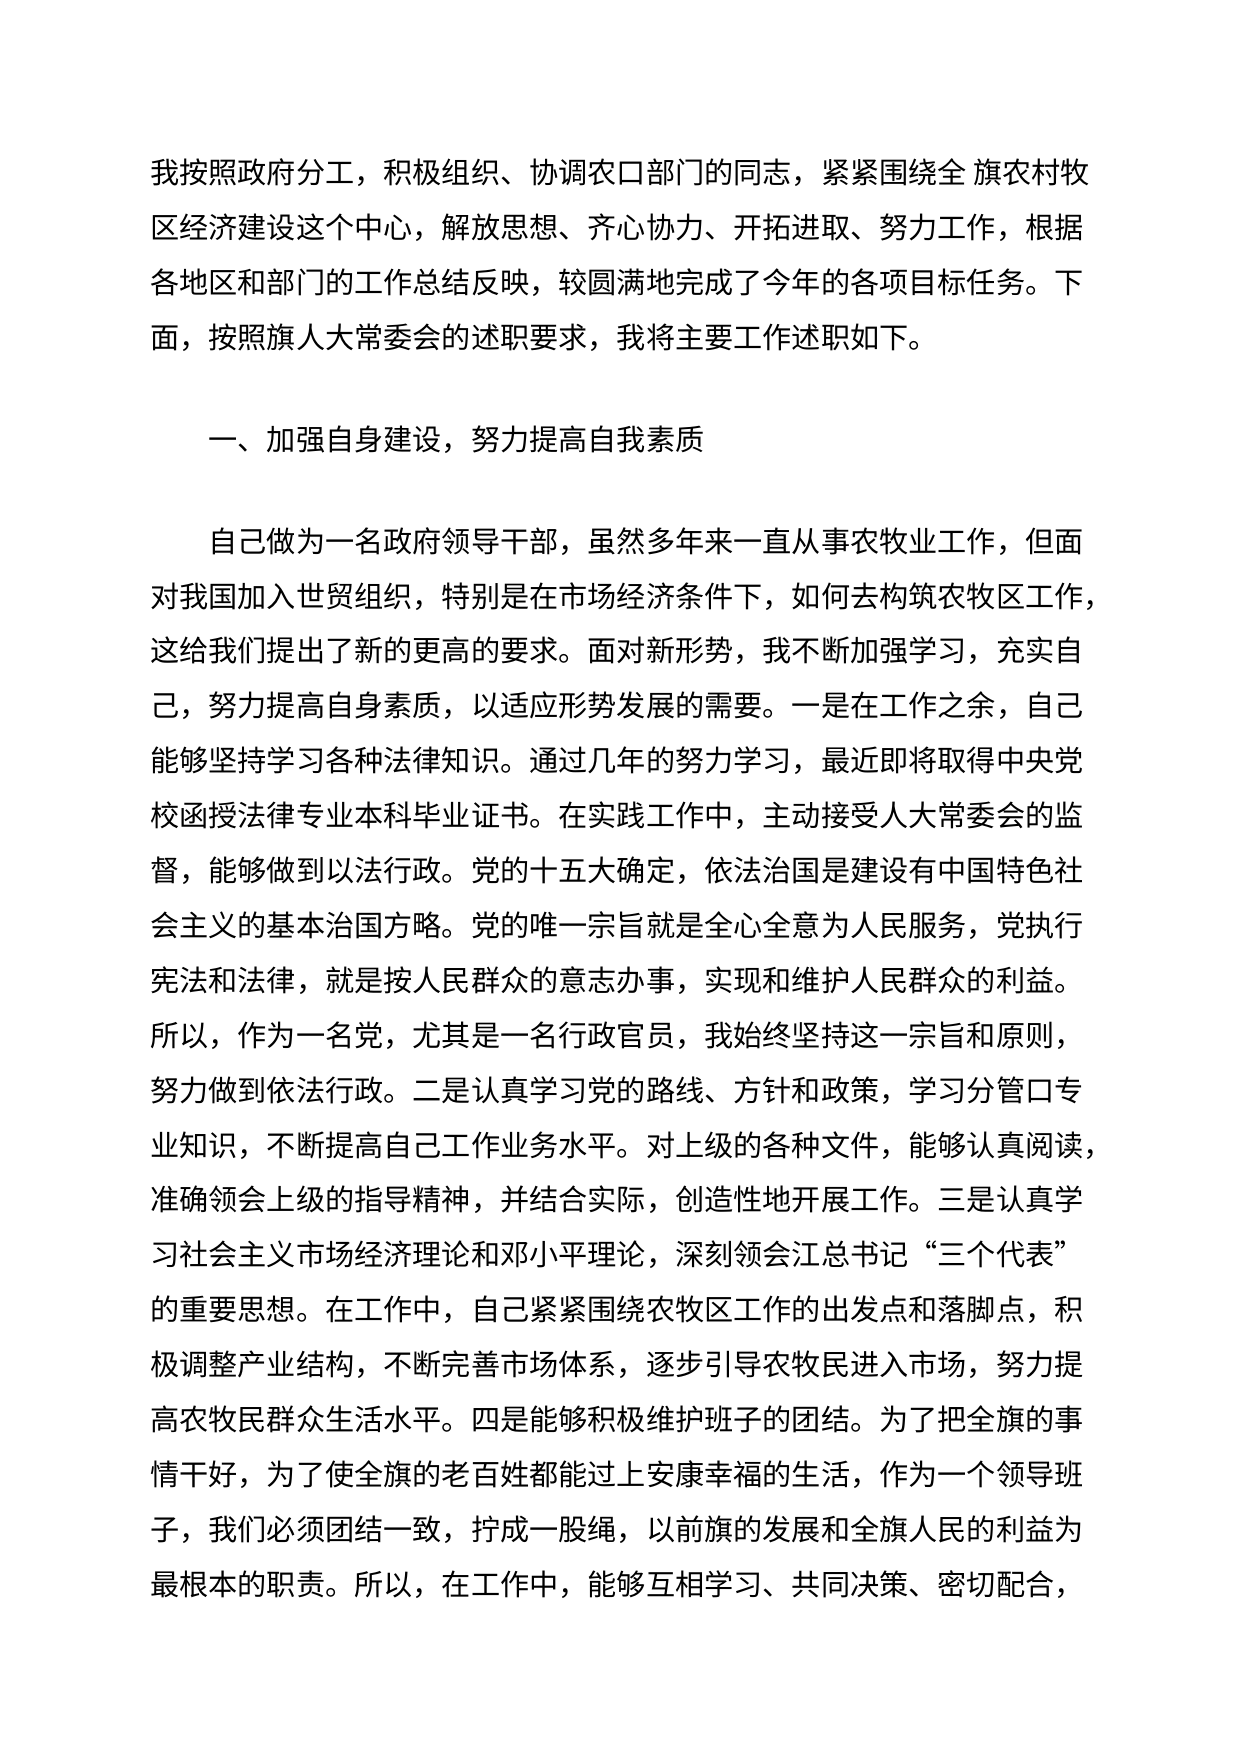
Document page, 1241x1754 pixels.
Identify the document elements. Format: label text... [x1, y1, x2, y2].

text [150, 150, 1090, 357]
text 一、加强自身建设，努力提高自我素质 [150, 416, 1090, 459]
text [150, 518, 1090, 1603]
